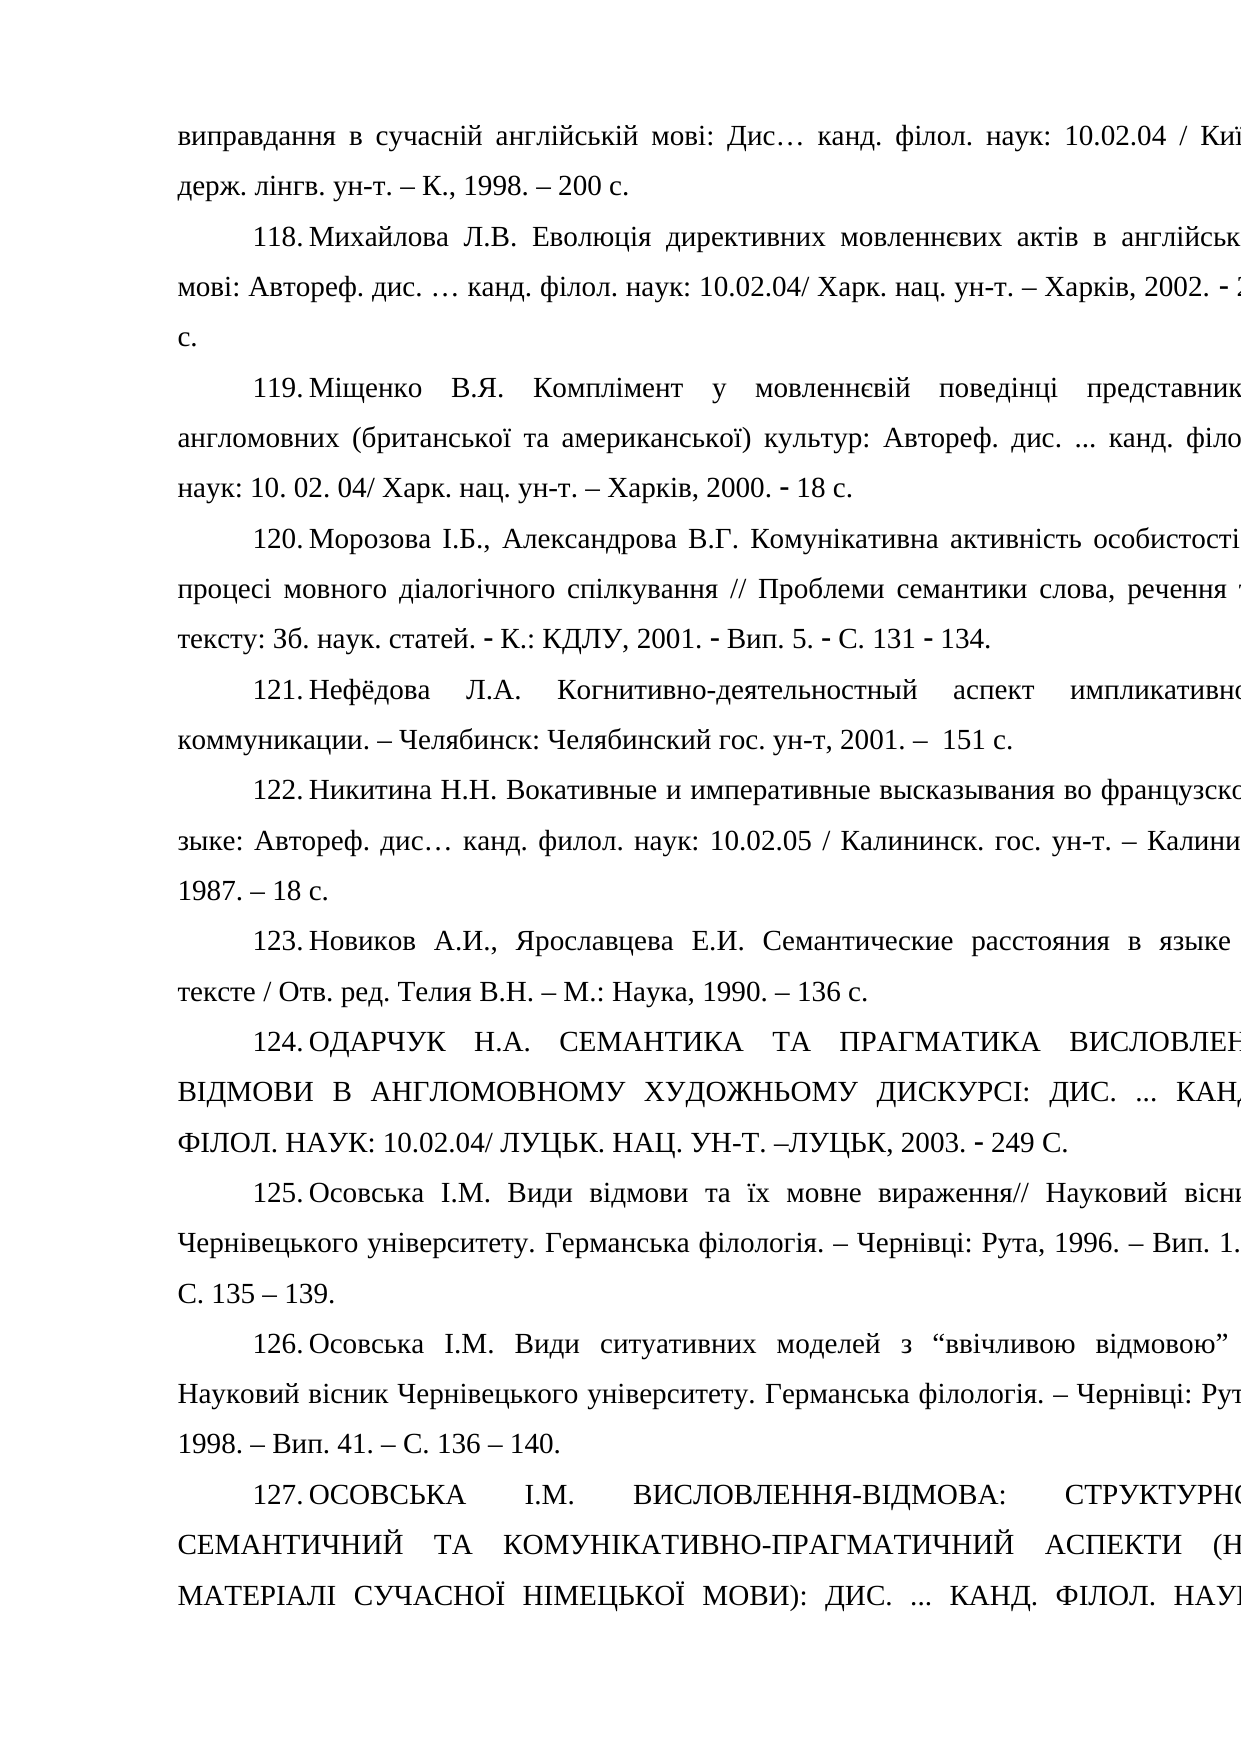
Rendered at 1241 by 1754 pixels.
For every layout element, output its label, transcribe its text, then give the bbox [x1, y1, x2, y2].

list Новиков А.И., Ярославцева Е.И. Семантические расстояния в языке и тексте / Отв. ред. Телия В.Н. – М.: Наука, 1990. – 136 с. [177, 923, 1240, 1007]
list Нефёдова Л.А. Когнитивно-деятельностный аспект импликативной коммуникации. – Челябинск: Челябинский гос. ун-т, 2001. – 151 с. [177, 672, 1240, 756]
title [177, 1477, 1240, 1611]
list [177, 118, 1240, 202]
list Никитина Н.Н. Вокативные и императивные высказывания во французском зыке: Автореф. дис… канд. филол. наук: 10.02.05 / Калининск. гос. ун-т. – Калинин, 1987. – 18 с. [177, 772, 1240, 907]
list Міщенко В.Я. Комплімент у мовленнєвій поведінці представників англомовних (британської та американської) культур: Автореф. дис. ... канд. філол. наук: 10. 02. 04/ Харк. нац. ун-т. – Харків, 2000. 18 с. [177, 370, 1240, 504]
list Морозова І.Б., Александрова В.Г. Комунікативна активність особистості в процесі мовного діалогічного спілкування // Проблеми семантики слова, речення та тексту: Зб. наук. статей. К.: КДЛУ, 2001. Вип. 5. С. 131 134. [177, 521, 1240, 655]
title Одарчук Н.А. Семантика та прагматика висловлень відмови в англомовному художньому дискурсі: Дис. ... канд. філол. наук: 10.02.04/ Луцьк. нац. ун-т. –Луцьк, 2003. 249 с. [177, 1024, 1240, 1158]
list Осовська І.М. Види ситуативних моделей з “ввічливою відмовою” // Науковий вісник Чернівецького університету. Германська філологія. – Чернівці: Рута, 1998. – Вип. 41. – С. 136 – 140. [177, 1326, 1240, 1460]
list Осовська І.М. Види відмови та їх мовне вираження// Науковий вісник Чернівецького університету. Германська філологія. – Чернівці: Рута, 1996. – Вип. 1. – С. 135 – 139. [177, 1175, 1240, 1309]
list Михайлова Л.В. Еволюція директивних мовленнєвих актів в англійській мові: Автореф. дис. … канд. філол. наук: 10.02.04/ Харк. нац. ун-т. – Харків, 2002. 24 с. [177, 219, 1240, 353]
